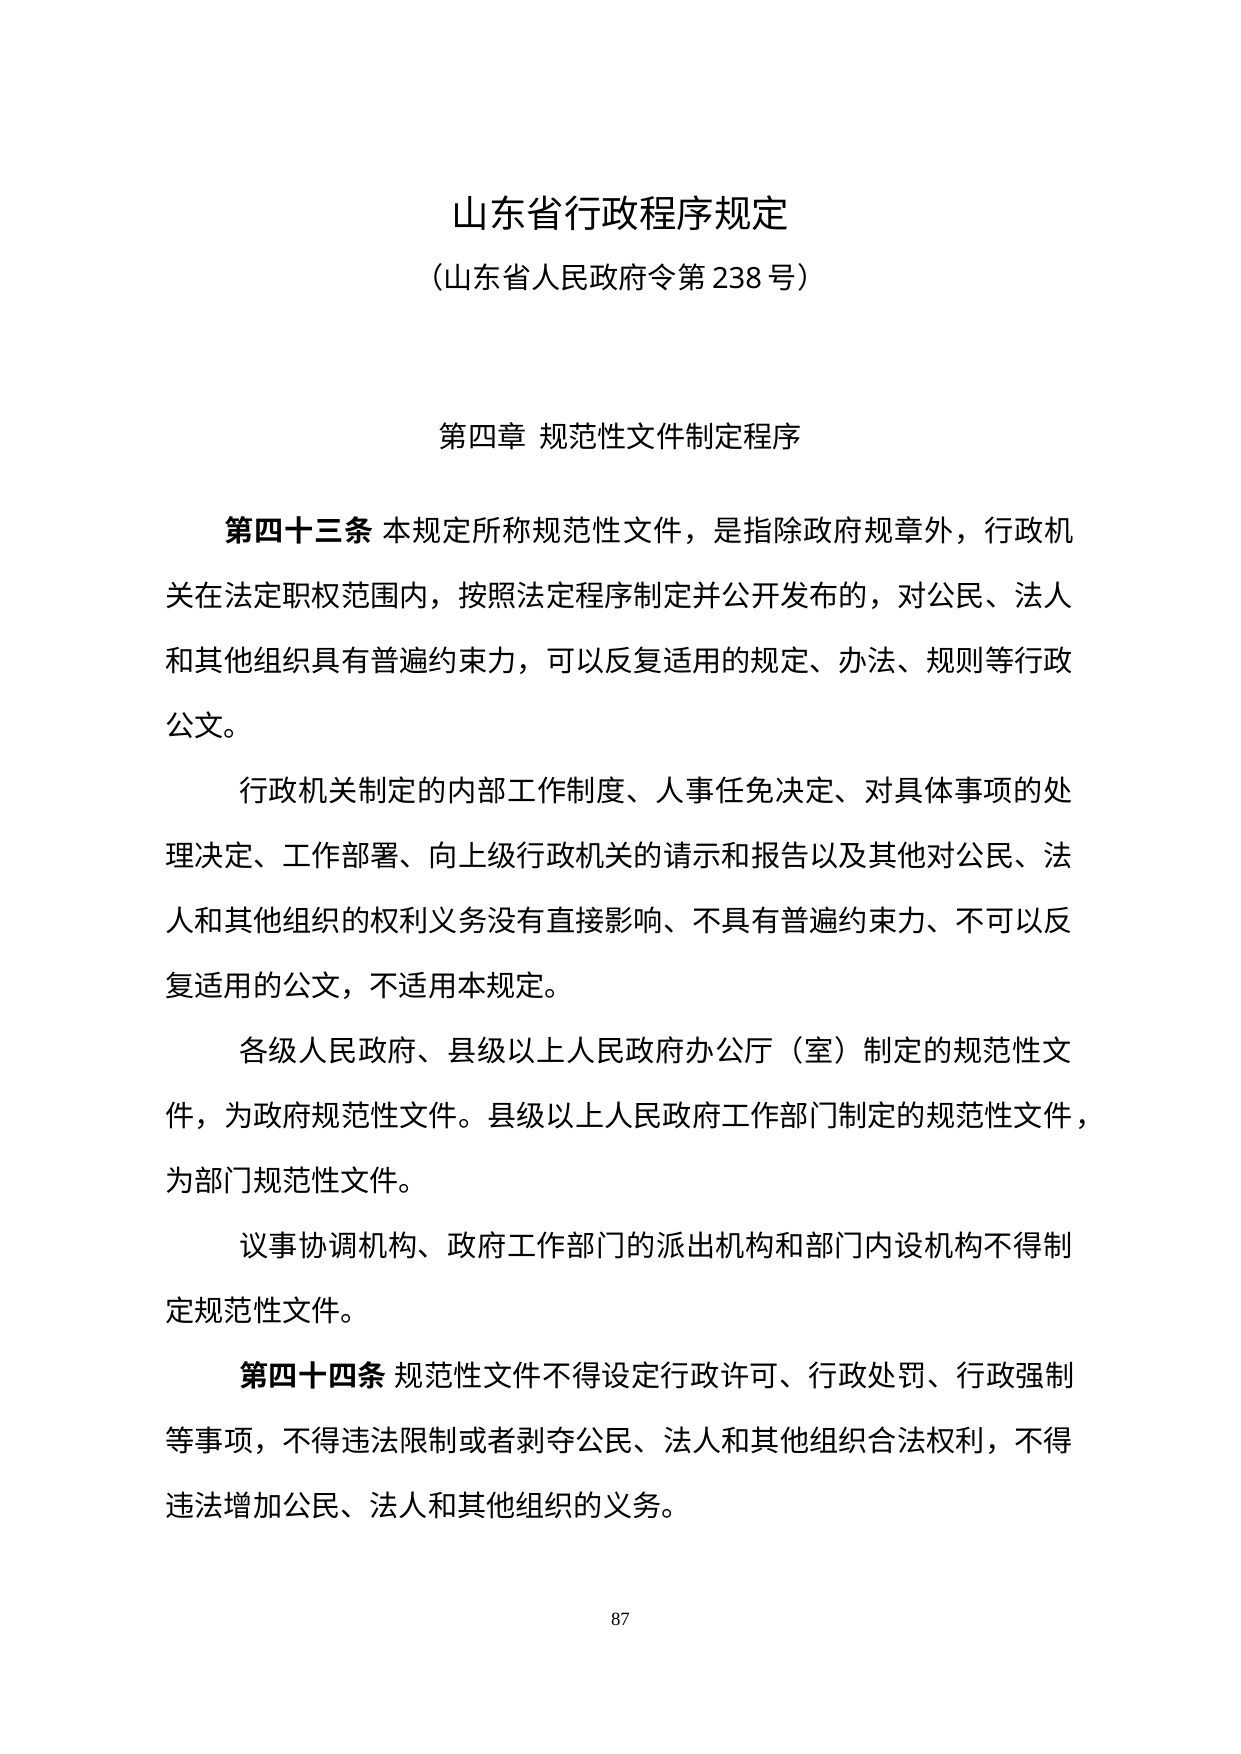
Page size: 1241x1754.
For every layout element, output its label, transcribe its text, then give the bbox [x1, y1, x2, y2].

text 山东省行政程序规定 [165, 178, 1075, 243]
text 第四十四条 规范性文件不得设定行政许可、行政处罚、行政强制等事项，不得违法限制或者剥夺公民、法人和其他组织合法权利，不得违法增加公民、法人和其他组织的义务。 [165, 1342, 1075, 1537]
text 第四十三条 本规定所称规范性文件，是指除政府规章外，行政机关在法定职权范围内，按照法定程序制定并公开发布的，对公民、法人和其他组织具有普遍约束力，可以反复适用的规定、办法、规则等行政公文。 [165, 497, 1075, 757]
text （山东省人民政府令第238号） [165, 243, 1075, 308]
text 议事协调机构、政府工作部门的派出机构和部门内设机构不得制定规范性文件。 [165, 1212, 1075, 1342]
text 行政机关制定的内部工作制度、人事任免决定、对具体事项的处理决定、工作部署、向上级行政机关的请示和报告以及其他对公民、法人和其他组织的权利义务没有直接影响、不具有普遍约束力、不可以反复适用的公文，不适用本规定。 [165, 757, 1075, 1017]
text 各级人民政府、县级以上人民政府办公厅（室）制定的规范性文件，为政府规范性文件。县级以上人民政府工作部门制定的规范性文件，为部门规范性文件。 [165, 1017, 1075, 1212]
text 第四章 规范性文件制定程序 [165, 402, 1075, 467]
